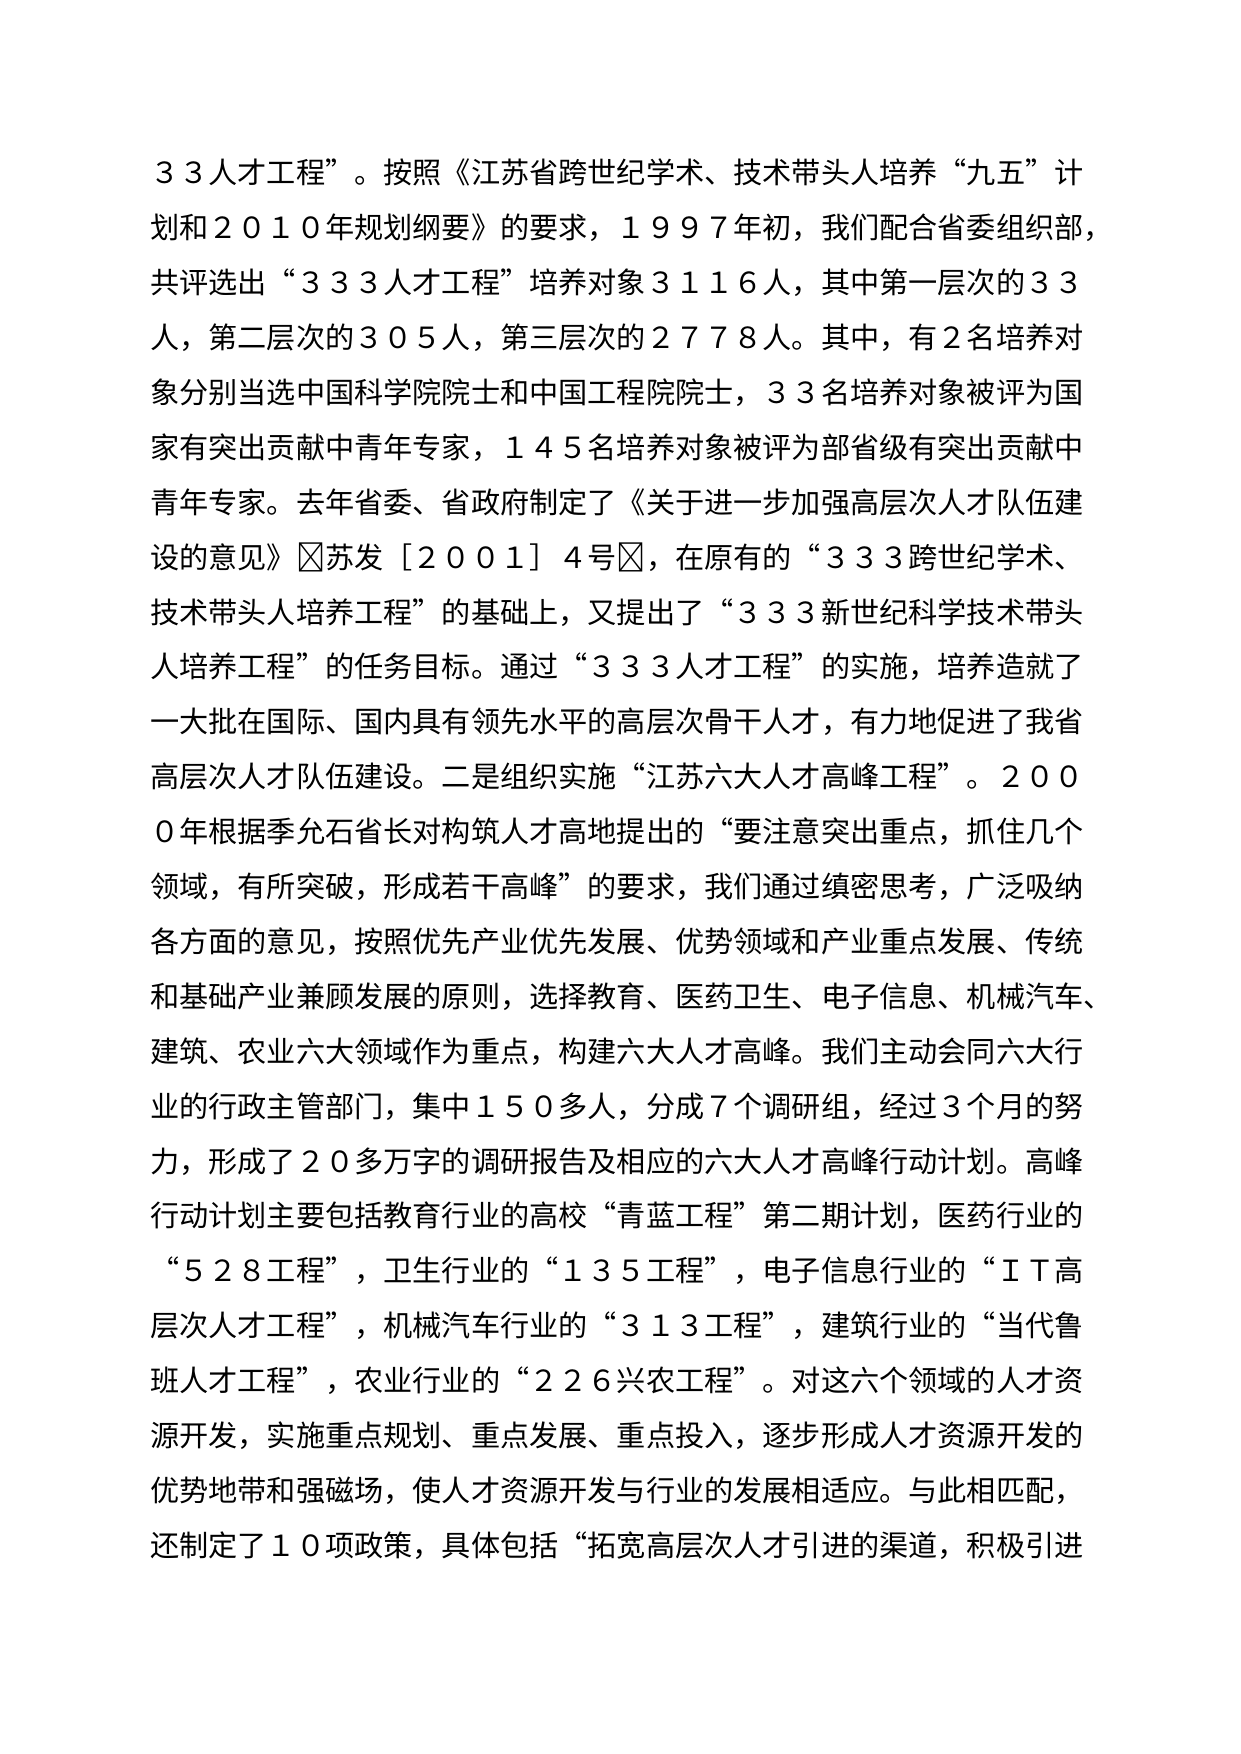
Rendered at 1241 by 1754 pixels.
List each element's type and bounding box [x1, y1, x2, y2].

text [150, 150, 1090, 1565]
